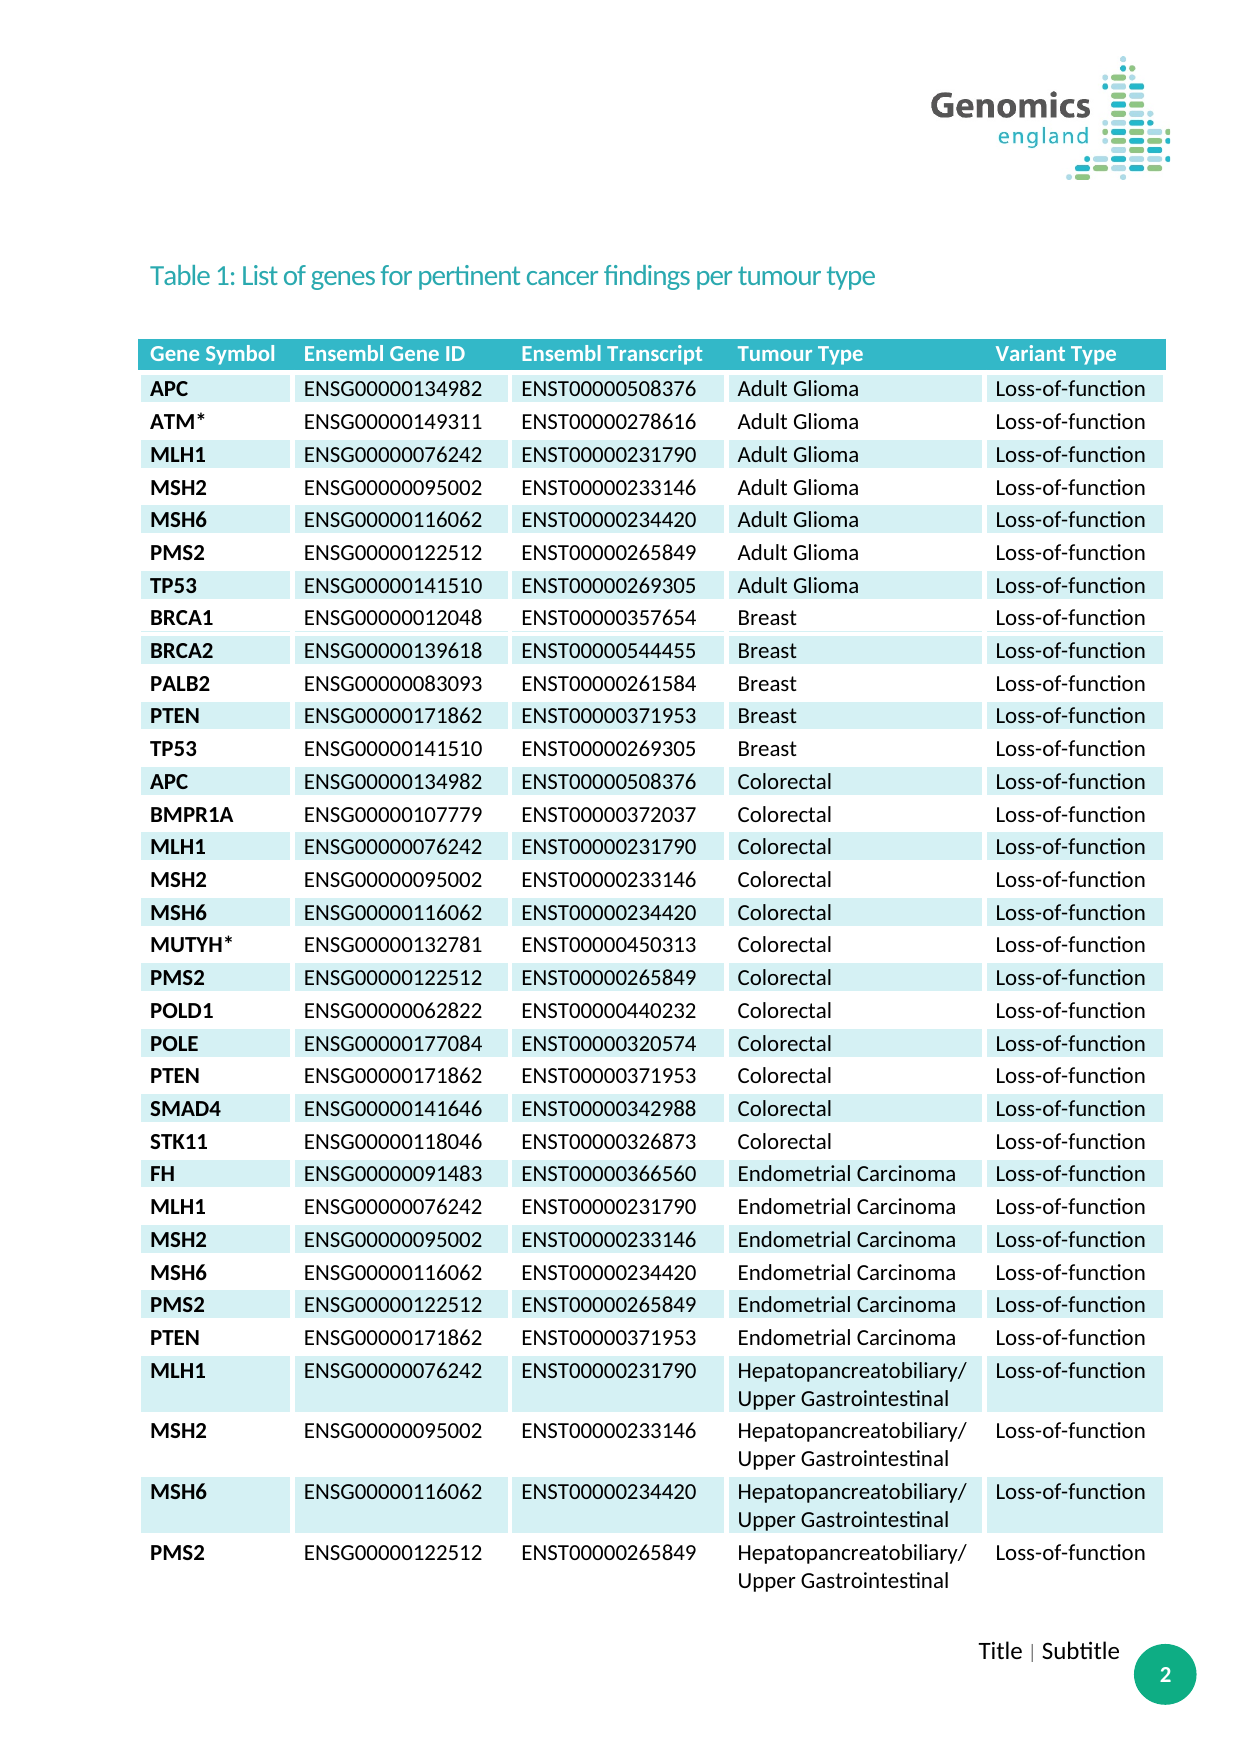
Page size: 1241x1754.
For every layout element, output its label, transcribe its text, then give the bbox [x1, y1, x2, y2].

table_cell PMS2 [141, 1290, 290, 1318]
table_cell Adult Glioma [729, 440, 982, 468]
table_cell ENSG00000149311 [295, 407, 508, 435]
table_header Ensembl Gene ID [293, 340, 509, 370]
table_cell ENSG00000177084 [295, 1029, 508, 1057]
table_cell ENST00000231790 [512, 832, 724, 860]
table_cell Loss-of-function [987, 1538, 1163, 1594]
table_cell Loss-of-function [987, 832, 1163, 860]
table_cell ENST00000342988 [512, 1094, 724, 1122]
table_cell ENST00000234420 [512, 505, 724, 533]
table_cell Adult Glioma [729, 505, 982, 533]
table_cell MSH6 [141, 1477, 290, 1533]
table_cell Colorectal [729, 767, 982, 795]
table_cell ENST00000265849 [512, 1538, 724, 1594]
table_cell APC [141, 375, 290, 402]
table_cell MSH2 [141, 1225, 290, 1253]
table_cell MLH1 [141, 832, 290, 860]
table_cell ENSG00000062822 [295, 996, 508, 1024]
table_cell ENSG00000095002 [295, 473, 508, 501]
table_cell MSH2 [141, 865, 290, 893]
table_cell Endometrial Carcinoma [729, 1160, 982, 1187]
table_cell BRCA1 [141, 603, 290, 631]
table_cell MUTYH* [141, 931, 290, 958]
table_cell ENSG00000134982 [295, 767, 508, 795]
table_cell Loss-of-function [987, 1029, 1163, 1057]
table_cell Adult Glioma [729, 571, 982, 599]
table_cell Breast [729, 636, 982, 664]
table_cell PMS2 [141, 1538, 290, 1594]
table_cell Endometrial Carcinoma [729, 1225, 982, 1253]
table_cell MSH6 [141, 898, 290, 926]
table_cell ENST00000231790 [512, 1192, 724, 1220]
table_cell Colorectal [729, 1061, 982, 1089]
table_cell Hepatopancreatobiliary/ Upper Gastrointestinal [729, 1356, 982, 1412]
table_cell Loss-of-function [987, 734, 1163, 762]
table_cell MLH1 [141, 440, 290, 468]
table_cell Loss-of-function [987, 473, 1163, 501]
table_cell Loss-of-function [987, 571, 1163, 599]
table_cell MSH2 [141, 1417, 290, 1472]
table_cell Colorectal [729, 1127, 982, 1155]
table_cell ENST00000231790 [512, 440, 724, 468]
table_cell Loss-of-function [987, 505, 1163, 533]
table_cell Breast [729, 702, 982, 729]
table_cell Loss-of-function [987, 636, 1163, 664]
table_cell ENST00000234420 [512, 1258, 724, 1286]
table_cell ENSG00000141646 [295, 1094, 508, 1122]
table_cell Colorectal [729, 963, 982, 991]
table_cell Adult Glioma [729, 407, 982, 435]
table_cell POLE [141, 1029, 290, 1057]
table_cell ENST00000366560 [512, 1160, 724, 1187]
table_cell Loss-of-function [987, 767, 1163, 795]
table_cell Loss-of-function [987, 1417, 1163, 1472]
table_cell Colorectal [729, 800, 982, 828]
table_cell STK11 [141, 1127, 290, 1155]
table_cell ENST00000372037 [512, 800, 724, 828]
table_cell Loss-of-function [987, 1225, 1163, 1253]
table_cell ENST00000234420 [512, 1477, 724, 1533]
table_cell ENSG00000139618 [295, 636, 508, 664]
table_cell Loss-of-function [987, 1290, 1163, 1318]
table_cell Loss-of-function [987, 407, 1163, 435]
table_cell ENSG00000171862 [295, 702, 508, 729]
table_cell PTEN [141, 1323, 290, 1351]
table_cell Hepatopancreatobiliary/ Upper Gastrointestinal [729, 1538, 982, 1594]
table_cell PMS2 [141, 538, 290, 566]
table_cell Breast [729, 734, 982, 762]
table_cell ENST00000265849 [512, 538, 724, 566]
table_cell Loss-of-function [987, 603, 1163, 631]
table_cell ENSG00000076242 [295, 1192, 508, 1220]
table_cell Endometrial Carcinoma [729, 1258, 982, 1286]
table_cell ENST00000233146 [512, 473, 724, 501]
table_cell ENSG00000095002 [295, 865, 508, 893]
table_cell ENST00000265849 [512, 963, 724, 991]
table_cell ENSG00000122512 [295, 1538, 508, 1594]
table_cell Colorectal [729, 1094, 982, 1122]
table_cell TP53 [141, 571, 290, 599]
table_cell Loss-of-function [987, 931, 1163, 958]
table_cell Loss-of-function [987, 440, 1163, 468]
table_cell PTEN [141, 702, 290, 729]
table_cell ENST00000234420 [512, 898, 724, 926]
table_cell ENST00000544455 [512, 636, 724, 664]
table_cell MLH1 [141, 1192, 290, 1220]
table_cell ENST00000320574 [512, 1029, 724, 1057]
table_cell Loss-of-function [987, 996, 1163, 1024]
title Table 1: List of genes for pertinent cancer findings per tumour type [150, 257, 1090, 292]
table_cell MLH1 [141, 1356, 290, 1412]
table_cell BRCA2 [141, 636, 290, 664]
table_cell ENSG00000171862 [295, 1061, 508, 1089]
table_cell ENST00000233146 [512, 865, 724, 893]
table_cell ENSG00000116062 [295, 1258, 508, 1286]
table_header Variant Type [985, 340, 1164, 370]
table_cell Loss-of-function [987, 1192, 1163, 1220]
table_cell POLD1 [141, 996, 290, 1024]
table_cell ENSG00000083093 [295, 669, 508, 697]
table_cell Loss-of-function [987, 1061, 1163, 1089]
table_cell Loss-of-function [987, 1258, 1163, 1286]
table_cell Breast [729, 603, 982, 631]
table_cell Loss-of-function [987, 865, 1163, 893]
table_cell ENSG00000076242 [295, 832, 508, 860]
table_cell Hepatopancreatobiliary/ Upper Gastrointestinal [729, 1477, 982, 1533]
table_cell ENSG00000122512 [295, 1290, 508, 1318]
table_cell APC [141, 767, 290, 795]
table_cell Loss-of-function [987, 1094, 1163, 1122]
table_cell Colorectal [729, 931, 982, 958]
table_cell Adult Glioma [729, 538, 982, 566]
table_cell ENSG00000118046 [295, 1127, 508, 1155]
table_cell TP53 [141, 734, 290, 762]
table_cell ENST00000371953 [512, 702, 724, 729]
table_cell ENST00000357654 [512, 603, 724, 631]
table_cell Colorectal [729, 865, 982, 893]
table_cell Loss-of-function [987, 1356, 1163, 1412]
table_cell Endometrial Carcinoma [729, 1323, 982, 1351]
table_cell MSH6 [141, 1258, 290, 1286]
table_cell SMAD4 [141, 1094, 290, 1122]
table_cell Colorectal [729, 898, 982, 926]
table_cell ENSG00000116062 [295, 898, 508, 926]
table_cell Loss-of-function [987, 375, 1163, 402]
table_cell Hepatopancreatobiliary/ Upper Gastrointestinal [729, 1417, 982, 1472]
table_cell Loss-of-function [987, 669, 1163, 697]
table_cell ENST00000326873 [512, 1127, 724, 1155]
table_cell ENST00000233146 [512, 1417, 724, 1472]
table_cell Loss-of-function [987, 1477, 1163, 1533]
table_cell PTEN [141, 1061, 290, 1089]
table_cell Colorectal [729, 1029, 982, 1057]
table_cell ENSG00000132781 [295, 931, 508, 958]
table_header Ensembl Transcript [511, 340, 726, 370]
table_cell ENST00000261584 [512, 669, 724, 697]
table_cell ENSG00000091483 [295, 1160, 508, 1187]
table_cell Endometrial Carcinoma [729, 1290, 982, 1318]
table_cell ENSG00000076242 [295, 440, 508, 468]
table_cell ENST00000371953 [512, 1323, 724, 1351]
table_cell FH [141, 1160, 290, 1187]
table_cell ENST00000265849 [512, 1290, 724, 1318]
table_cell ENSG00000116062 [295, 505, 508, 533]
table_cell Loss-of-function [987, 1323, 1163, 1351]
table_cell ENST00000278616 [512, 407, 724, 435]
table_cell ATM* [141, 407, 290, 435]
table_cell ENSG00000116062 [295, 1477, 508, 1533]
table_cell ENSG00000171862 [295, 1323, 508, 1351]
table_cell PALB2 [141, 669, 290, 697]
table_cell ENST00000508376 [512, 375, 724, 402]
table_cell ENST00000508376 [512, 767, 724, 795]
table_cell ENSG00000095002 [295, 1225, 508, 1253]
picture [931, 56, 1171, 180]
table_cell Loss-of-function [987, 800, 1163, 828]
table_cell ENSG00000107779 [295, 800, 508, 828]
table_cell ENST00000440232 [512, 996, 724, 1024]
table_cell Breast [729, 669, 982, 697]
table_cell Loss-of-function [987, 1160, 1163, 1187]
table_cell ENST00000269305 [512, 571, 724, 599]
table_cell Loss-of-function [987, 963, 1163, 991]
table_cell BMPR1A [141, 800, 290, 828]
table_cell MSH2 [141, 473, 290, 501]
table_cell Loss-of-function [987, 538, 1163, 566]
table_cell ENSG00000134982 [295, 375, 508, 402]
table_cell ENSG00000122512 [295, 538, 508, 566]
table_cell Adult Glioma [729, 375, 982, 402]
table_cell ENST00000450313 [512, 931, 724, 958]
table_cell Loss-of-function [987, 898, 1163, 926]
table_cell ENSG00000122512 [295, 963, 508, 991]
table_cell Loss-of-function [987, 702, 1163, 729]
table_cell ENST00000371953 [512, 1061, 724, 1089]
table_cell ENSG00000141510 [295, 734, 508, 762]
table_cell ENST00000233146 [512, 1225, 724, 1253]
table_cell Endometrial Carcinoma [729, 1192, 982, 1220]
table_cell Loss-of-function [987, 1127, 1163, 1155]
table_header Gene Symbol [139, 340, 292, 370]
table_cell Colorectal [729, 996, 982, 1024]
table_cell Adult Glioma [729, 473, 982, 501]
table_cell ENSG00000141510 [295, 571, 508, 599]
table_cell ENSG00000095002 [295, 1417, 508, 1472]
table_cell ENSG00000076242 [295, 1356, 508, 1412]
table_cell ENST00000269305 [512, 734, 724, 762]
table_cell PMS2 [141, 963, 290, 991]
table_cell MSH6 [141, 505, 290, 533]
table_cell Colorectal [729, 832, 982, 860]
table_cell ENSG00000012048 [295, 603, 508, 631]
table_cell ENST00000231790 [512, 1356, 724, 1412]
table_header Tumour Type [727, 340, 984, 370]
